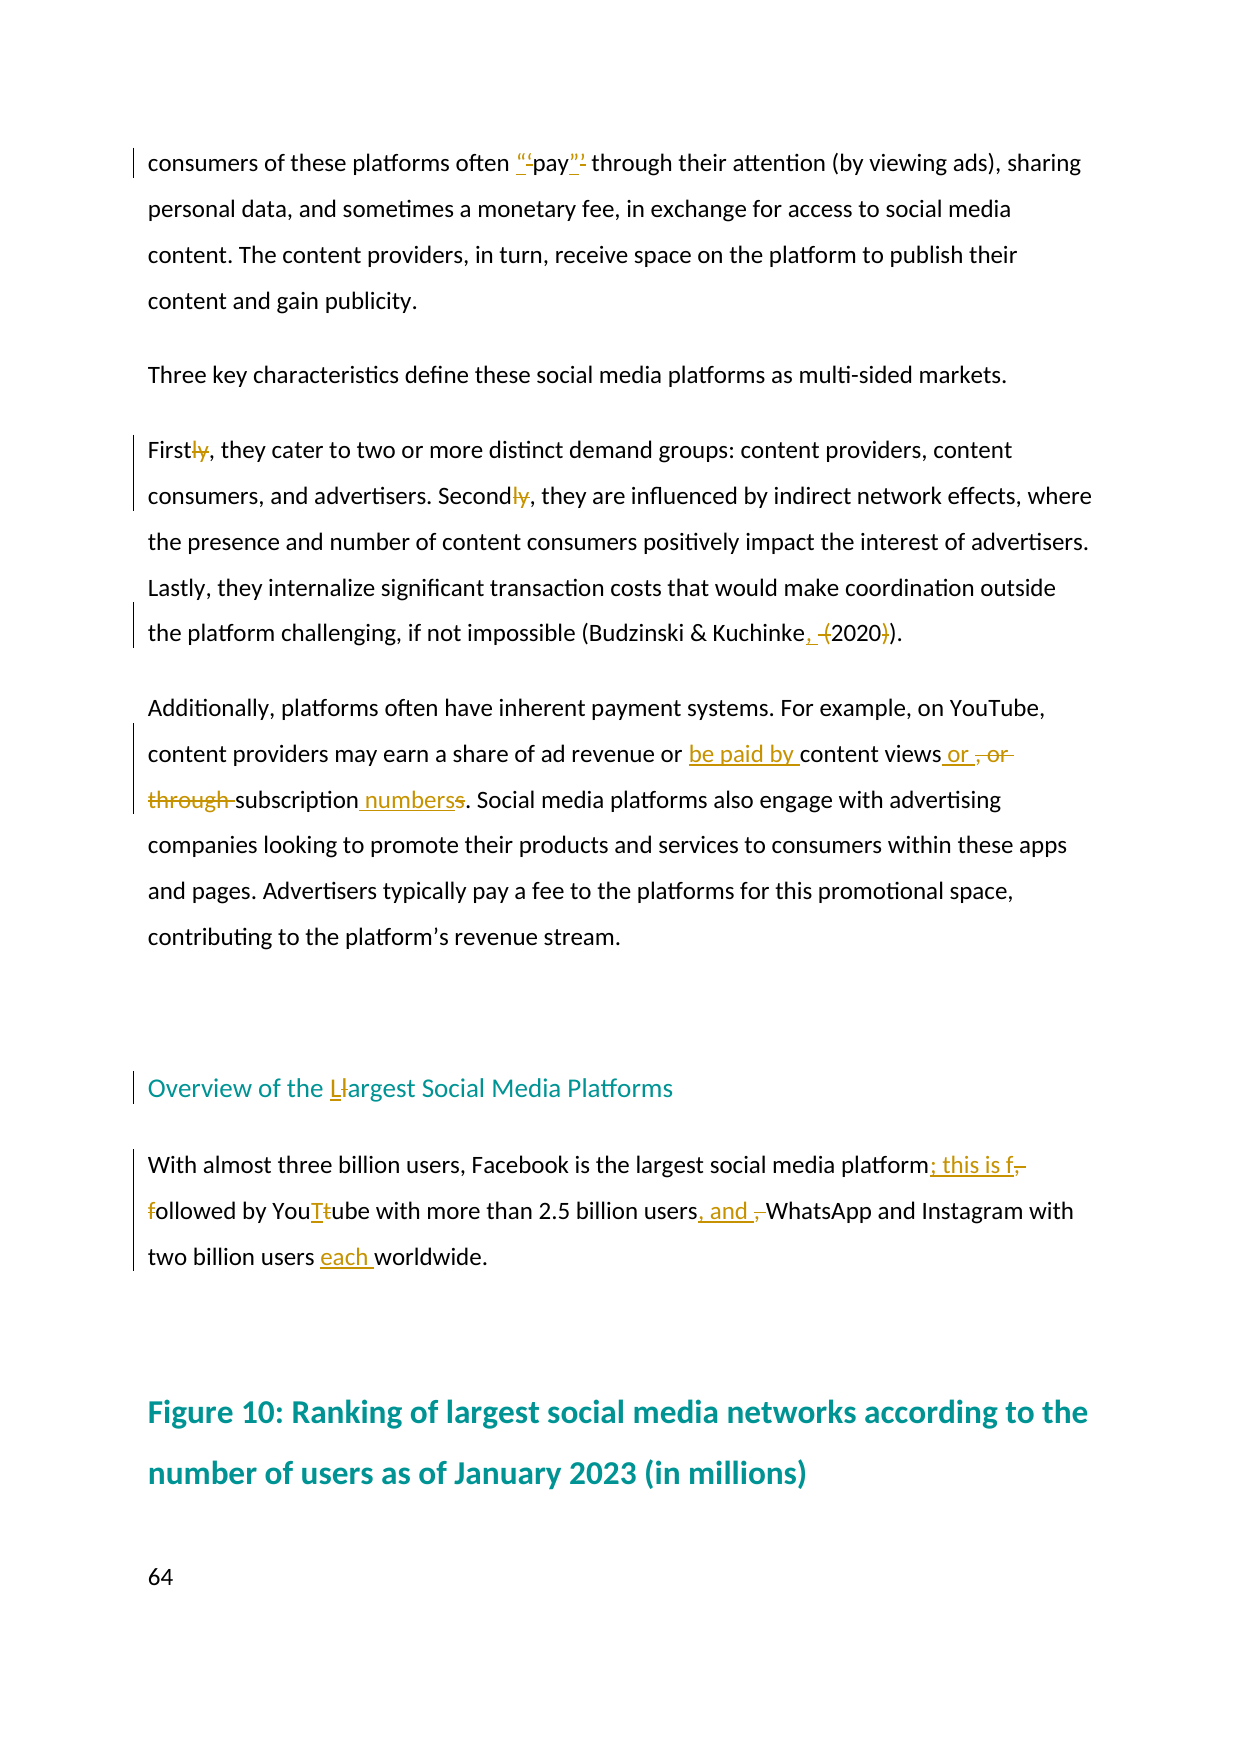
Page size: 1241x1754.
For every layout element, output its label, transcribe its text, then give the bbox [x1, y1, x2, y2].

subtitle Economics of Social Media Platforms [148, 148, 1093, 181]
text First, they cater to two or more distinct demand groups: content providers, content consumers, and advertisers. Second, they are influenced by indirect network effects, where the presence and number of content consumers positively impact the interest of advertisers. Lastly, they internalize significant transaction costs that would make coordination outside the platform challenging, if not impossible (Budzinski & Kuchinke2020). [148, 696, 1093, 909]
text Three key characteristics define these social media platforms as multi-sided markets. [148, 621, 1093, 652]
text Social media platforms like Facebook, Instagram, or TikTok are economically classified as multi-sided markets or platforms (Armstrong2006; Evans & Schmalensee 2007; Rochet & Tirole2003, 2006). Essentially, they serve as intermediaries connecting different user groups. For instance, platforms like YouTube link content creators with their audience. The consumers of these platforms often pay through their attention (by viewing ads), sharing personal data, and sometimes a monetary fee, in exchange for access to social media content. The content providers, in turn, receive space on the platform to publish their content and gain publicity. [148, 226, 1093, 577]
text Additionally, platforms often have inherent payment systems. For example, on YouTube, content providers may earn a share of ad revenue or content viewssubscription. Social media platforms also engage with advertising companies looking to promote their products and services to consumers within these apps and pages. Advertisers typically pay a fee to the platforms for this promotional space, contributing to the platform’s revenue stream. [148, 954, 1093, 1213]
